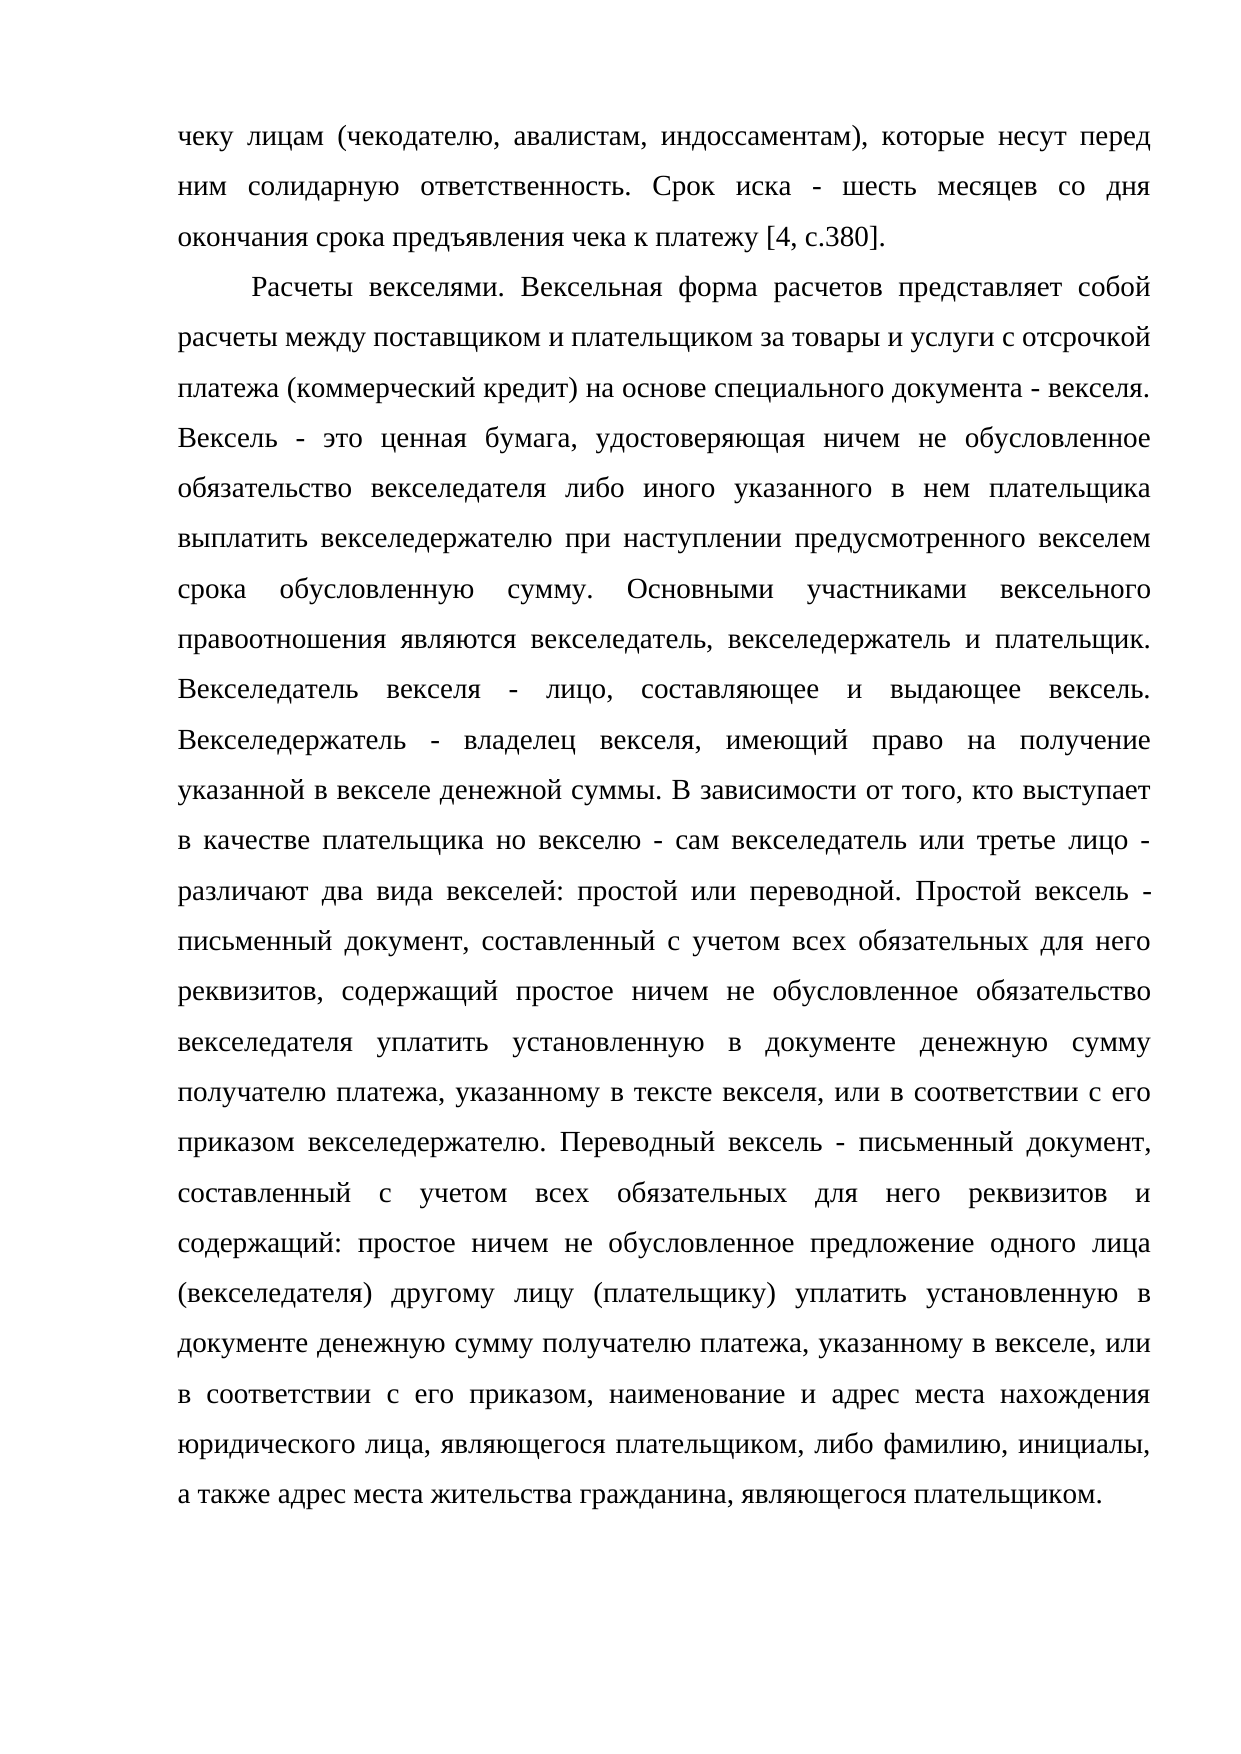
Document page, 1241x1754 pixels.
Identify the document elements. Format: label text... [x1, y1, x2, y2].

text Расчеты векселями. Вексельная форма расчетов представляет собой расчеты между поставщиком и плательщиком за товары и услуги с отсрочкой платежа (коммерческий кредит) на основе специального документа - векселя. Вексель - это ценная бумага, удостоверяющая ничем не обусловленное обязательство векселедателя либо иного указанного в нем плательщика выплатить векселедержателю при наступлении предусмотренного векселем срока обусловленную сумму. Основными участниками вексельного правоотношения являются векселедатель, векселедержатель и плательщик. Векселедатель векселя - лицо, составляющее и выдающее вексель. Векселедержатель - владелец векселя, имеющий право на получение указанной в векселе денежной суммы. В зависимости от того, кто выступает в качестве плательщика но векселю - сам векселедатель или третье лицо - различают два вида векселей: простой или переводной. Простой вексель - письменный документ, составленный с учетом всех обязательных для него реквизитов, содержащий простое ничем не обусловленное обязательство векселедателя уплатить установленную в документе денежную сумму получателю платежа, указанному в тексте векселя, или в соответствии с его приказом векселедержателю. Переводный вексель - письменный документ, составленный с учетом всех обязательных для него реквизитов и содержащий: простое ничем не обусловленное предложение одного лица (векселедателя) другому лицу (плательщику) уплатить установленную в документе денежную сумму получателю платежа, указанному в векселе, или в соответствии с его приказом, наименование и адрес места нахождения юридического лица, являющегося плательщиком, либо фамилию, инициалы, а также адрес места жительства гражданина, являющегося плательщиком. [177, 269, 1152, 1510]
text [177, 118, 1152, 252]
